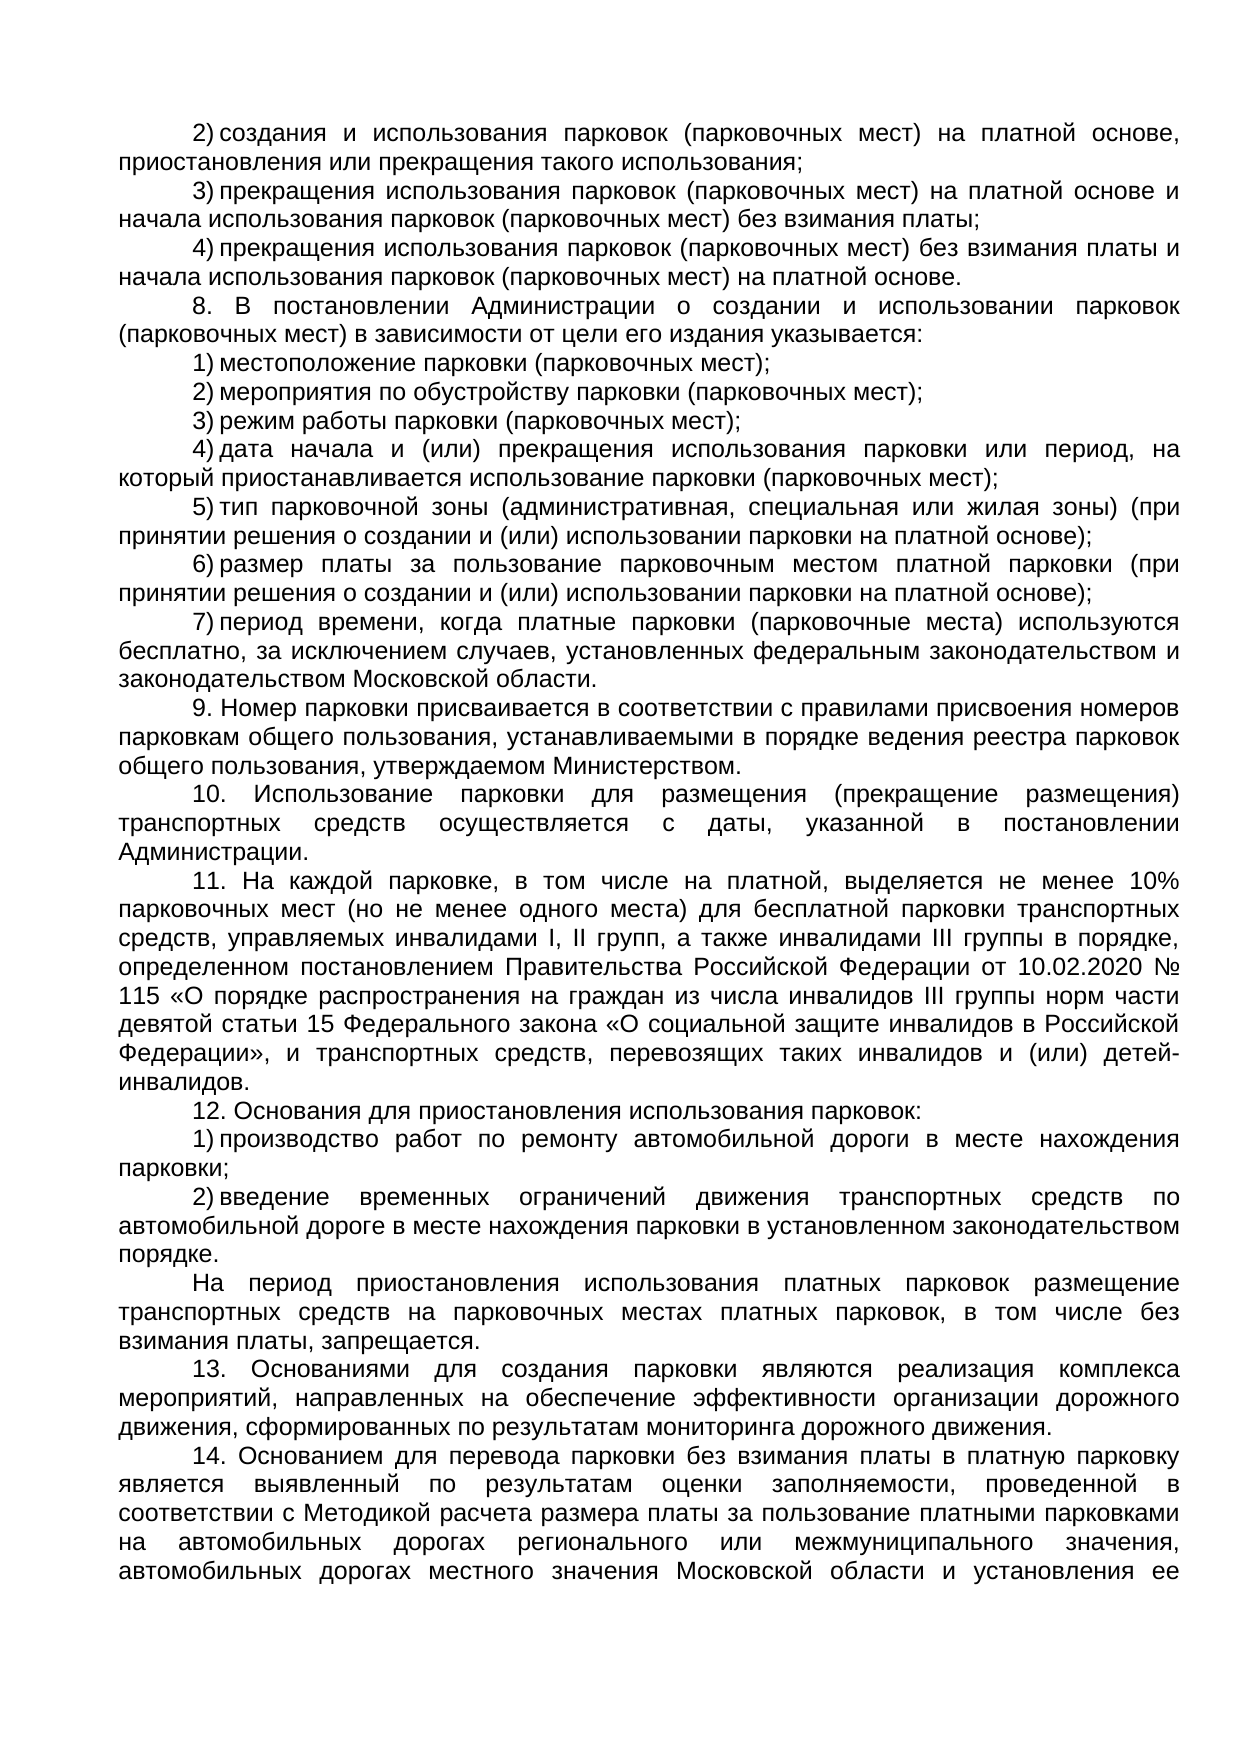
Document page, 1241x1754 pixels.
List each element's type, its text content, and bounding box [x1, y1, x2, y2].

text 9. Номер парковки присваивается в соответствии с правилами присвоения номеров парковкам общего пользования, устанавливаемыми в порядке ведения реестра парковок общего пользования, утверждаемом Министерством. [118, 693, 1181, 779]
list введение временных ограничений движения транспортных средств по автомобильной дороге в месте нахождения парковки в установленном законодательством порядке. [118, 1182, 1181, 1268]
list размер платы за пользование парковочным местом платной парковки (при принятии решения о создании и (или) использовании парковки на платной основе); [118, 549, 1181, 607]
list производство работ по ремонту автомобильной дороги в месте нахождения парковки; [118, 1124, 1181, 1182]
text 12. Основания для приостановления использования парковок: [118, 1096, 1181, 1124]
list создания и использования парковок (парковочных мест) на платной основе, приостановления или прекращения такого использования; [118, 118, 1181, 176]
list тип парковочной зоны (административная, специальная или жилая зоны) (при принятии решения о создании и (или) использовании парковки на платной основе); [118, 492, 1181, 549]
list период времени, когда платные парковки (парковочные места) используются бесплатно, за исключением случаев, установленных федеральным законодательством и законодательством Московской области. [118, 607, 1181, 693]
text 8. В постановлении Администрации о создании и использовании парковок (парковочных мест) в зависимости от цели его издания указывается: [118, 291, 1181, 348]
text 10. Использование парковки для размещения (прекращение размещения) транспортных средств осуществляется с даты, указанной в постановлении Администрации. [118, 779, 1181, 866]
list прекращения использования парковок (парковочных мест) без взимания платы и начала использования парковок (парковочных мест) на платной основе. [118, 233, 1181, 291]
text 11. На каждой парковке, в том числе на платной, выделяется не менее 10% парковочных мест (но не менее одного места) для бесплатной парковки транспортных средств, управляемых инвалидами I, II групп, а также инвалидами III группы в порядке, определенном постановлением Правительства Российской Федерации от 10.02.2020 № 115 «О порядке распространения на граждан из числа инвалидов III группы норм части девятой статьи 15 Федерального закона «О социальной защите инвалидов в Российской Федерации», и транспортных средств, перевозящих таких инвалидов и (или) детей-инвалидов. [118, 866, 1181, 1096]
list местоположение парковки (парковочных мест); [118, 348, 1181, 377]
text На период приостановления использования платных парковок размещение транспортных средств на парковочных местах платных парковок, в том числе без взимания платы, запрещается. [118, 1268, 1181, 1354]
list прекращения использования парковок (парковочных мест) на платной основе и начала использования парковок (парковочных мест) без взимания платы; [118, 176, 1181, 233]
list дата начала и (или) прекращения использования парковки или период, на который приостанавливается использование парковки (парковочных мест); [118, 434, 1181, 492]
list режим работы парковки (парковочных мест); [118, 406, 1181, 434]
list мероприятия по обустройству парковки (парковочных мест); [118, 377, 1181, 406]
text 13. Основаниями для создания парковки являются реализация комплекса мероприятий, направленных на обеспечение эффективности организации дорожного движения, сформированных по результатам мониторинга дорожного движения. [118, 1354, 1181, 1441]
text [118, 1441, 1181, 1584]
